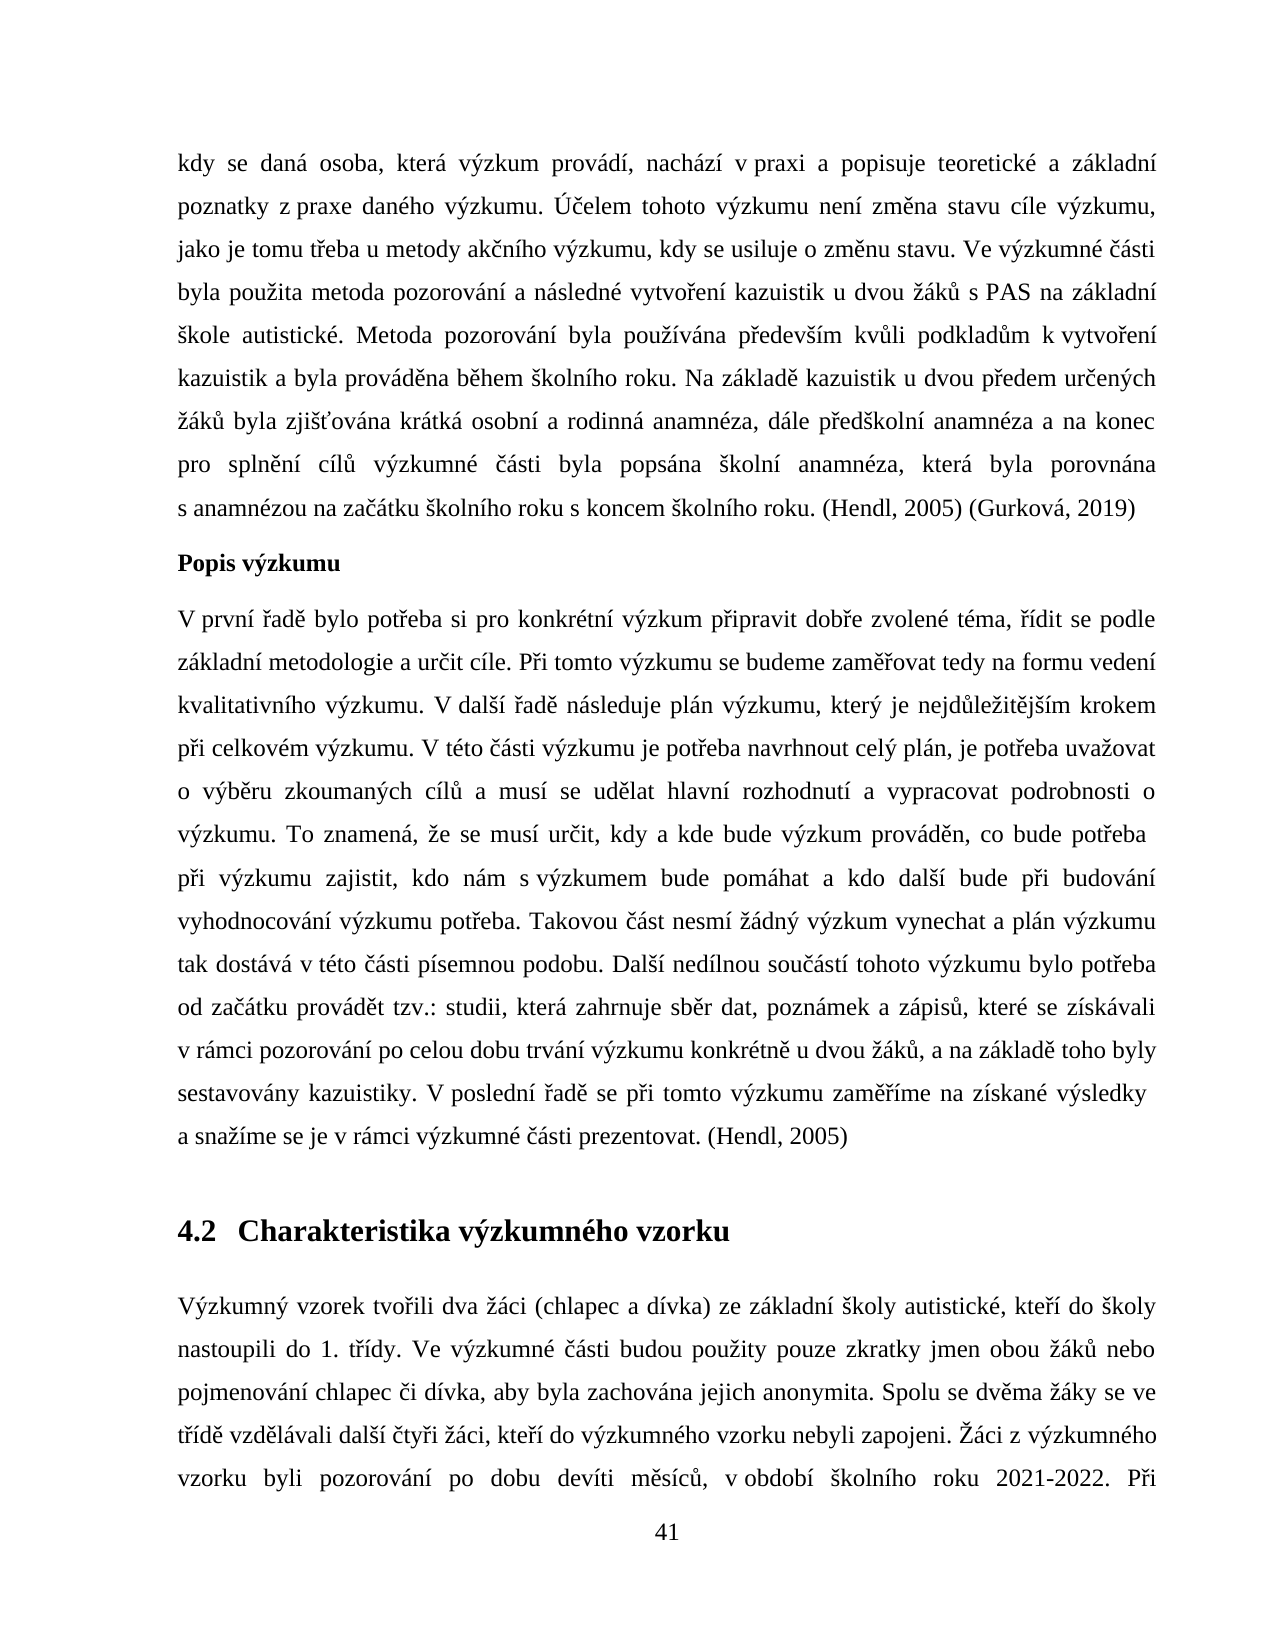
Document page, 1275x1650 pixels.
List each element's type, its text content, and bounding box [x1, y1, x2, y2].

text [177, 148, 1157, 521]
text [177, 1291, 1157, 1492]
text Charakteristika výzkumného vzorku [177, 1212, 1157, 1248]
text Popis výzkumu [177, 548, 1157, 577]
text V první řadě bylo potřeba si pro konkrétní výzkum připravit dobře zvolené téma, řídit se podle základní metodologie a určit cíle. Při tomto výzkumu se budeme zaměřovat tedy na formu vedení kvalitativního výzkumu. V další řadě následuje plán výzkumu, který je nejdůležitějším krokem při celkovém výzkumu. V této části výzkumu je potřeba navrhnout celý plán, je potřeba uvažovat o výběru zkoumaných cílů a musí se udělat hlavní rozhodnutí a vypracovat podrobnosti o výzkumu. To znamená, že se musí určit, kdy a kde bude výzkum prováděn, co bude potřeba při výzkumu zajistit, kdo nám s výzkumem bude pomáhat a kdo další bude při budování vyhodnocování výzkumu potřeba. Takovou část nesmí žádný výzkum vynechat a plán výzkumu tak dostává v této části písemnou podobu. Další nedílnou součástí tohoto výzkumu bylo potřeba od začátku provádět tzv.: studii, která zahrnuje sběr dat, poznámek a zápisů, které se získávali v rámci pozorování po celou dobu trvání výzkumu konkrétně u dvou žáků, a na základě toho byly sestavovány kazuistiky. V poslední řadě se při tomto výzkumu zaměříme na získané výsledky a snažíme se je v rámci výzkumné části prezentovat. [177, 604, 1157, 1150]
